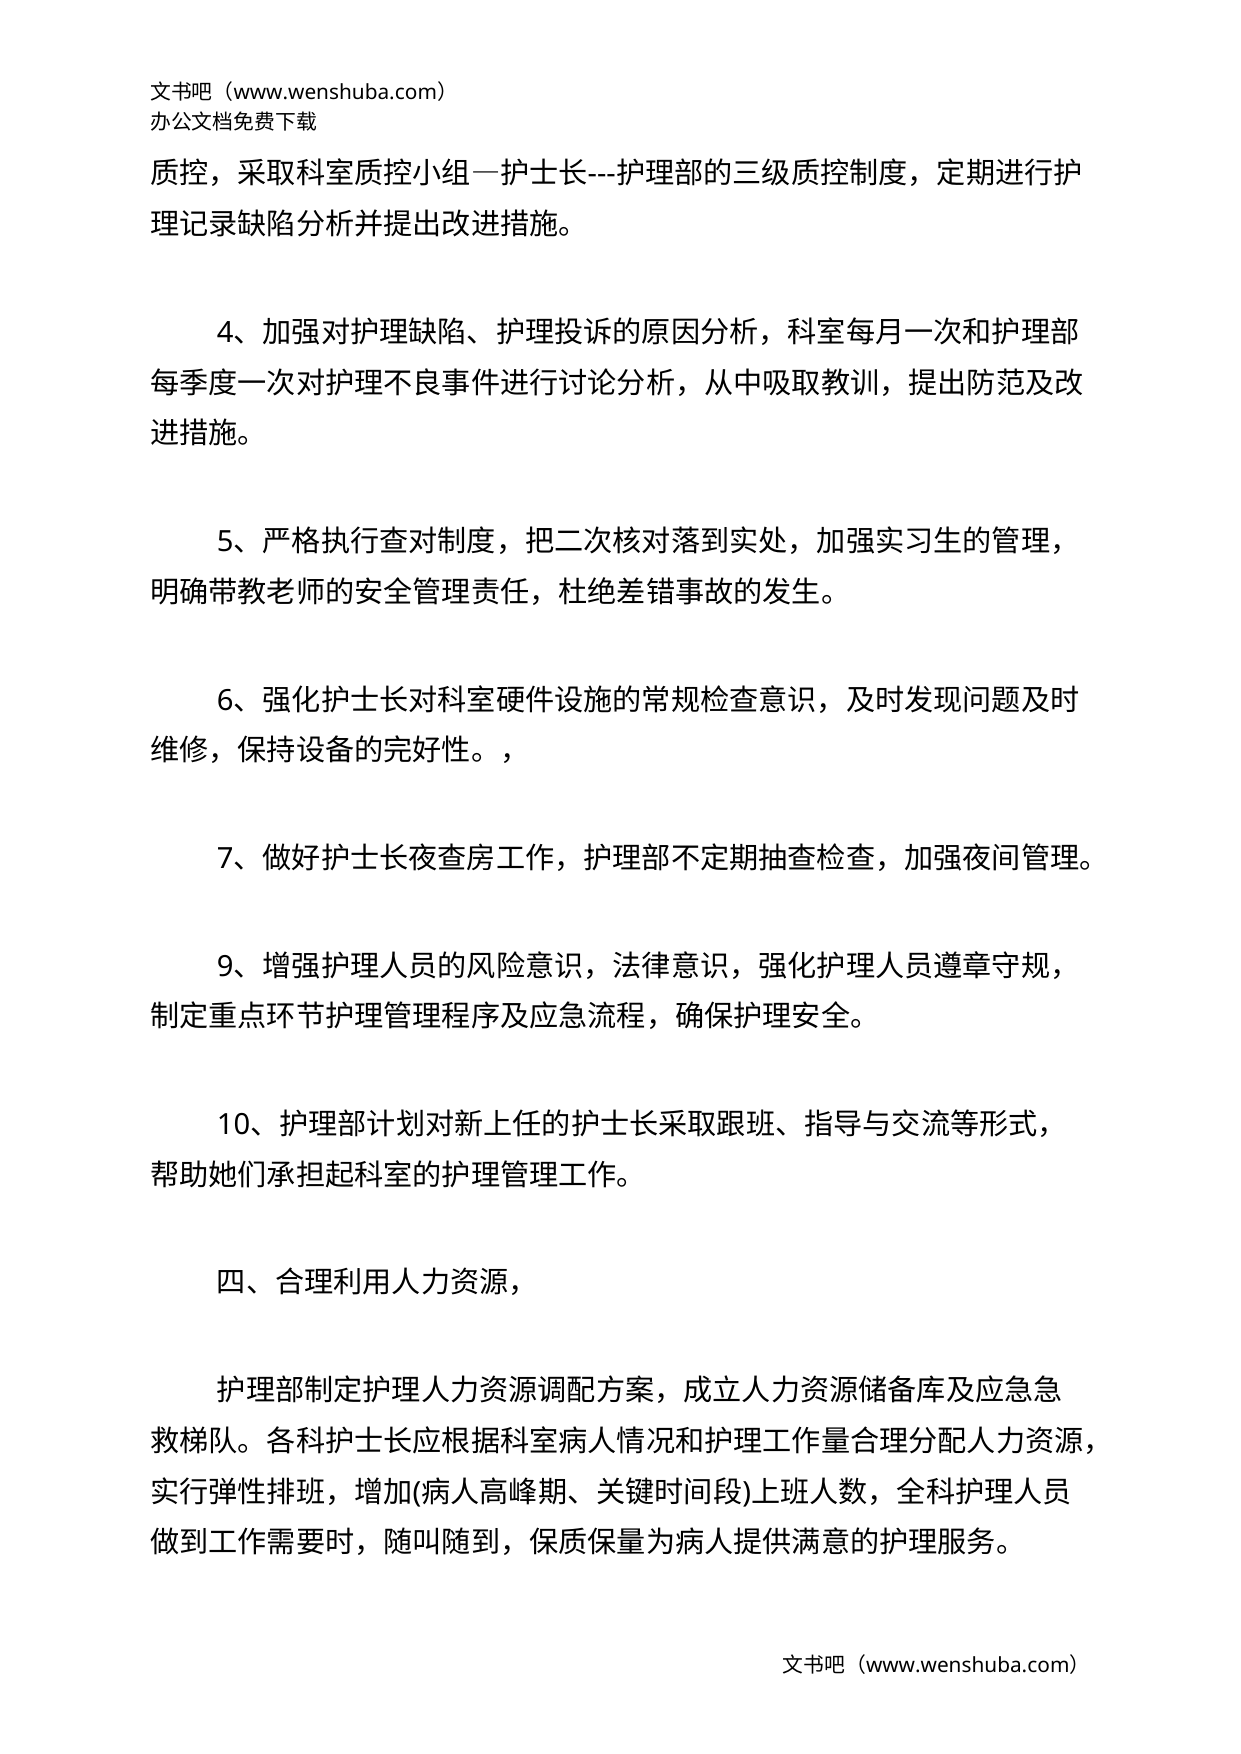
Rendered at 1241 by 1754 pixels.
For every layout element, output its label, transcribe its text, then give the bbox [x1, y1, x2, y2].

text 7、做好护士长夜查房工作，护理部不定期抽查检查，加强夜间管理。 [150, 834, 1090, 877]
text 9、增强护理人员的风险意识，法律意识，强化护理人员遵章守规，制定重点环节护理管理程序及应急流程，确保护理安全。 [150, 942, 1090, 1035]
text 6、强化护士长对科室硬件设施的常规检查意识，及时发现问题及时维修，保持设备的完好性。， [150, 676, 1090, 769]
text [150, 150, 1090, 243]
text 10、护理部计划对新上任的护士长采取跟班、指导与交流等形式，帮助她们承担起科室的护理管理工作。 [150, 1101, 1090, 1194]
text 4、加强对护理缺陷、护理投诉的原因分析，科室每月一次和护理部每季度一次对护理不良事件进行讨论分析，从中吸取教训，提出防范及改进措施。 [150, 308, 1090, 452]
text 5、严格执行查对制度，把二次核对落到实处，加强实习生的管理，明确带教老师的安全管理责任，杜绝差错事故的发生。 [150, 518, 1090, 611]
text 四、合理利用人力资源， [150, 1259, 1090, 1301]
text 护理部制定护理人力资源调配方案，成立人力资源储备库及应急急救梯队。各科护士长应根据科室病人情况和护理工作量合理分配人力资源，实行弹性排班，增加(病人高峰期、关键时间段)上班人数，全科护理人员做到工作需要时，随叫随到，保质保量为病人提供满意的护理服务。 [150, 1367, 1090, 1561]
